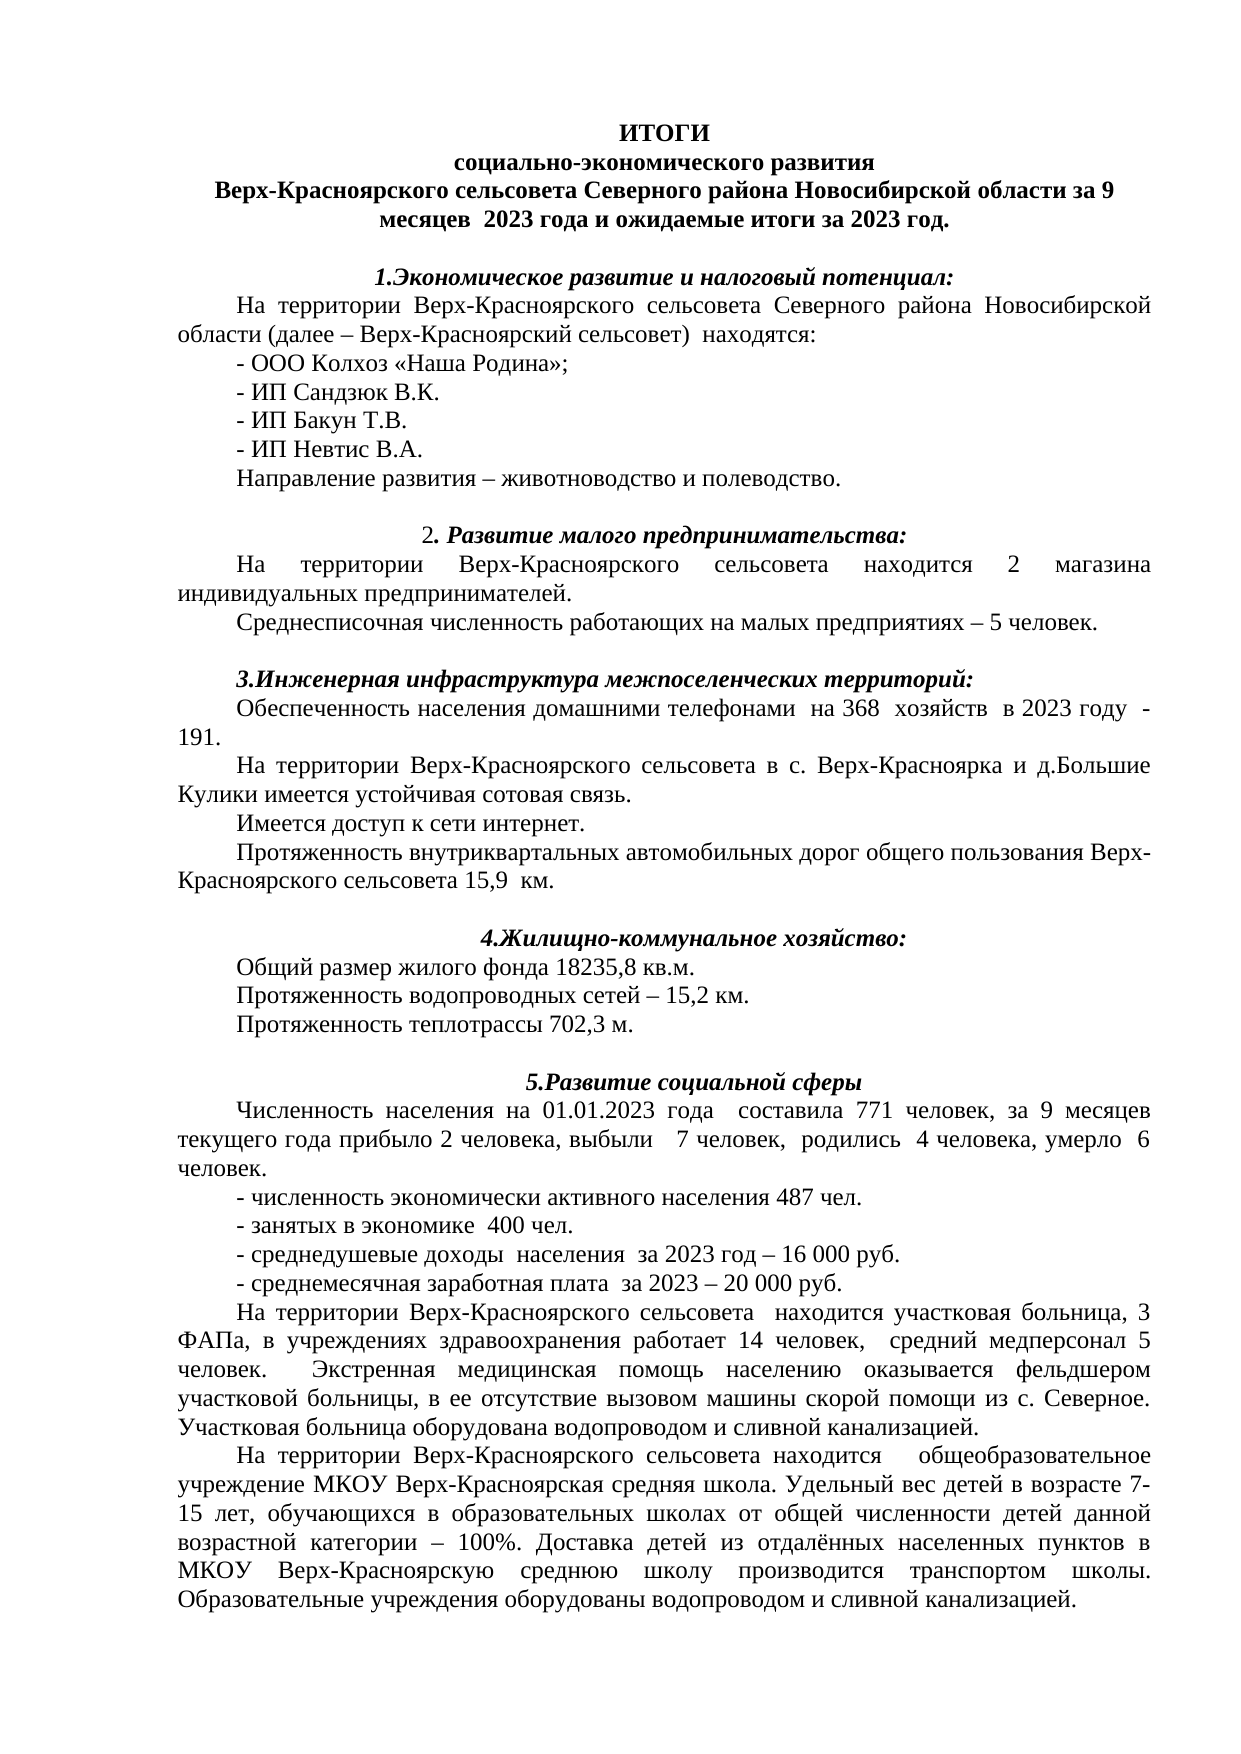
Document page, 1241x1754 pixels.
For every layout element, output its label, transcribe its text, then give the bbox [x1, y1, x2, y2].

text 5.Развитие социальной сферы [177, 1067, 1152, 1096]
text - занятых в экономике 400 чел. [177, 1211, 1152, 1239]
text - численность экономически активного населения 487 чел. [177, 1182, 1152, 1211]
text Численность населения на 01.01.2023 года составила 771 человек, за 9 месяцев текущего года прибыло 2 человека, выбыли 7 человек, родились 4 человека, умерло 6 человек. [177, 1096, 1152, 1182]
text Протяженность внутриквартальных автомобильных дорог общего пользования Верх-Красноярского сельсовета 15,9 км. [177, 837, 1152, 894]
text - ИП Сандзюк В.К. [177, 377, 1152, 406]
text Направление развития – животноводство и полеводство. [177, 463, 1152, 492]
text - ИП Невтис В.А. [177, 434, 1152, 463]
text Протяженность теплотрассы 702,3 м. [177, 1009, 1152, 1038]
text Имеется доступ к сети интернет. [177, 808, 1152, 837]
text Верх-Красноярского сельсовета Северного района Новосибирской области за 9 месяцев 2023 года и ожидаемые итоги за 2023 год. [177, 176, 1152, 233]
text - ООО Колхоз «Наша Родина»; [177, 348, 1152, 377]
text Общий размер жилого фонда 18235,8 кв.м. [177, 952, 1152, 981]
text ИТОГИ [177, 118, 1152, 147]
text 1.Экономическое развитие и налоговый потенциал: [177, 262, 1152, 291]
text Протяженность водопроводных сетей – 15,2 км. [177, 981, 1152, 1009]
text 4.Жилищно-коммунальное хозяйство: [177, 923, 1152, 952]
text 3.Инженерная инфраструктура межпоселенческих территорий: [177, 664, 1152, 693]
text На территории Верх-Красноярского сельсовета находится общеобразовательное учреждение МКОУ Верх-Красноярская средняя школа. Удельный вес детей в возрасте 7-15 лет, обучающихся в образовательных школах от общей численности детей данной возрастной категории – 100%. Доставка детей из отдалённых населенных пунктов в МКОУ Верх-Красноярскую среднюю школу производится транспортом школы. Образовательные учреждения оборудованы водопроводом и сливной канализацией. [177, 1441, 1152, 1613]
text - среднемесячная заработная плата за 2023 – 20 000 руб. [177, 1268, 1152, 1297]
text На территории Верх-Красноярского сельсовета Северного района Новосибирской области (далее – Верх-Красноярский сельсовет) находятся: [177, 291, 1152, 348]
text Обеспеченность населения домашними телефонами на 368 хозяйств в 2023 году - 191. [177, 693, 1152, 751]
text На территории Верх-Красноярского сельсовета находится 2 магазина индивидуальных предпринимателей. [177, 549, 1152, 607]
text - среднедушевые доходы населения за 2023 год – 16 000 руб. [177, 1239, 1152, 1268]
text социально-экономического развития [177, 147, 1152, 176]
text Среднесписочная численность работающих на малых предприятиях – 5 человек. [177, 607, 1152, 636]
text На территории Верх-Красноярского сельсовета находится участковая больница, 3 ФАПа, в учреждениях здравоохранения работает 14 человек, средний медперсонал 5 человек. Экстренная медицинская помощь населению оказывается фельдшером участковой больницы, в ее отсутствие вызовом машины скорой помощи из с. Северное. Участковая больница оборудована водопроводом и сливной канализацией. [177, 1297, 1152, 1441]
text - ИП Бакун Т.В. [177, 406, 1152, 434]
text 2. Развитие малого предпринимательства: [177, 521, 1152, 549]
text На территории Верх-Красноярского сельсовета в с. Верх-Красноярка и д.Большие Кулики имеется устойчивая сотовая связь. [177, 751, 1152, 808]
